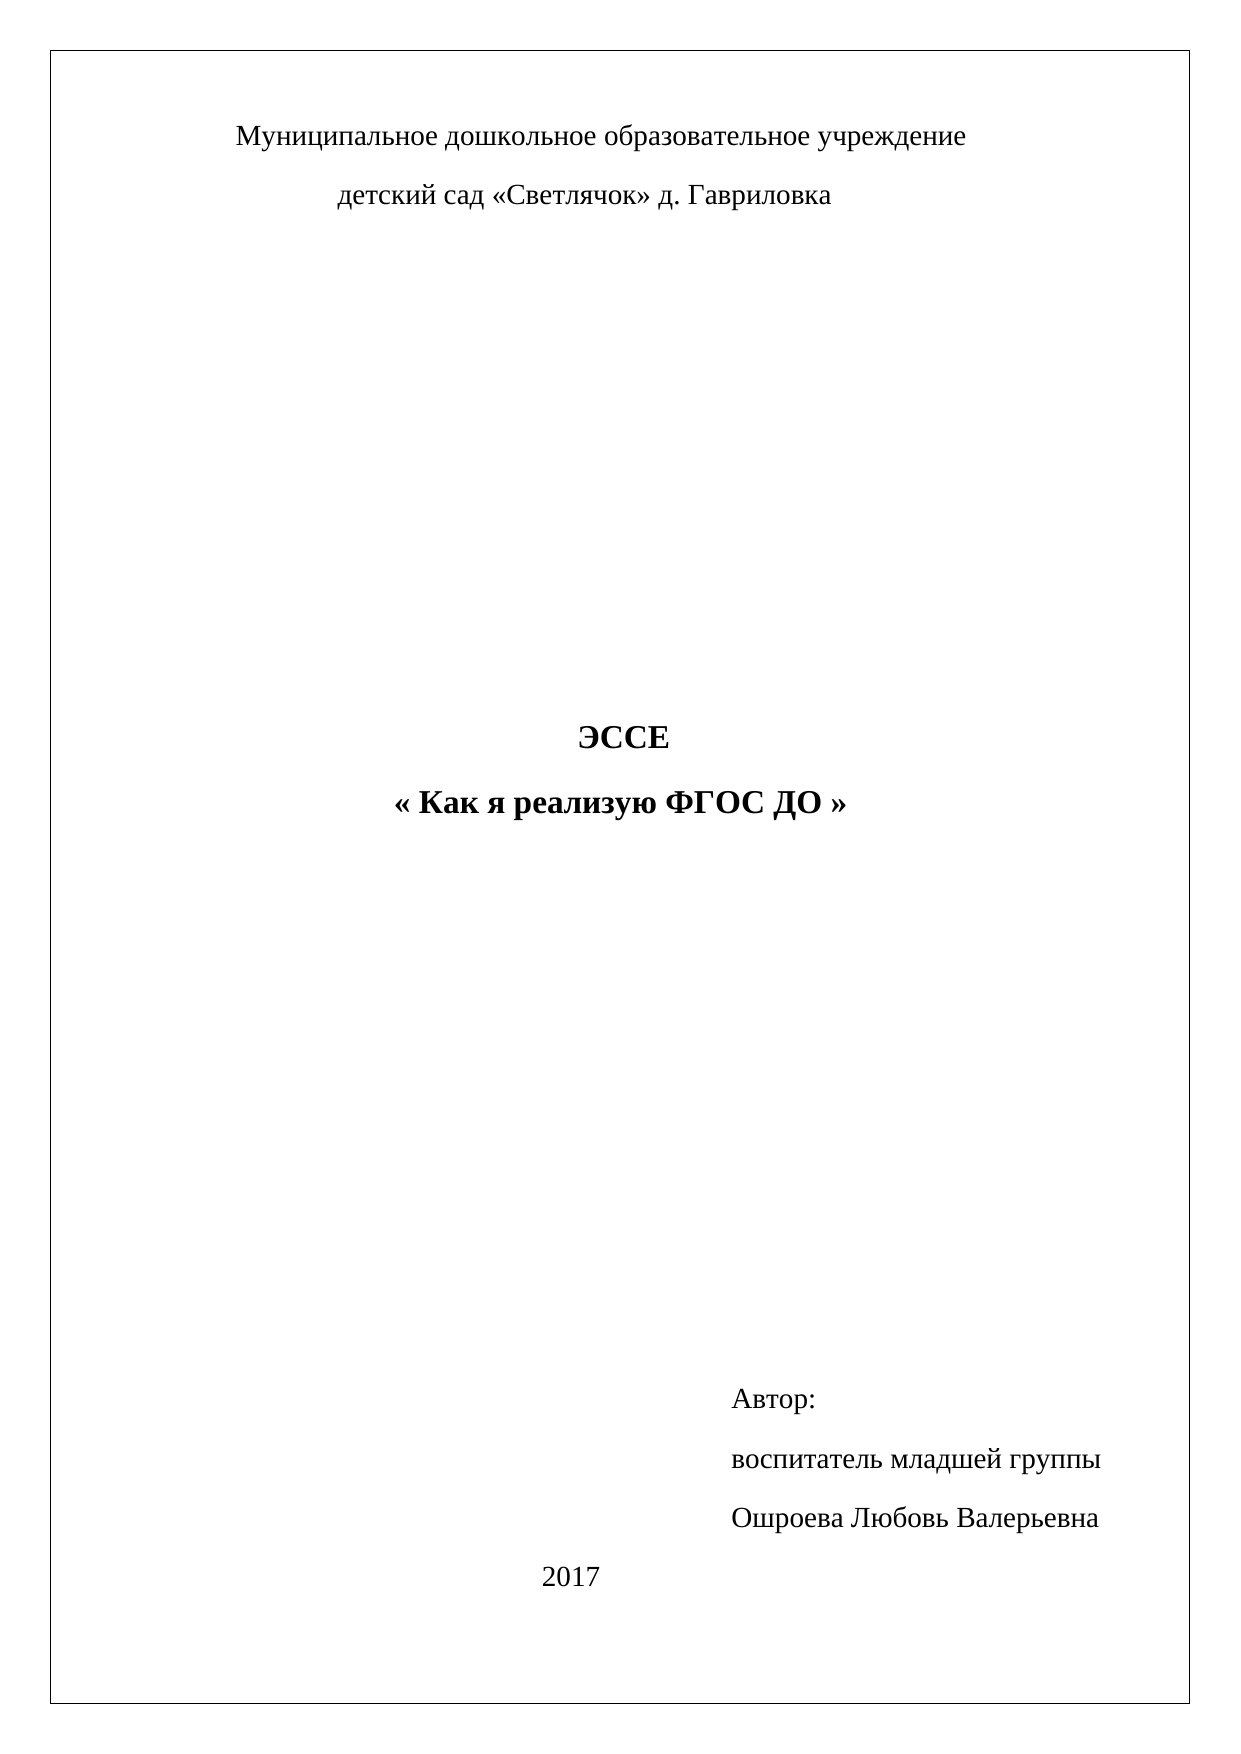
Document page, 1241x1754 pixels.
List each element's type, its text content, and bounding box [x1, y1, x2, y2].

text 2017 [177, 1559, 1152, 1593]
text Муниципальное дошкольное образовательное учреждение [177, 118, 1152, 152]
text детский сад «Светлячок» д. Гавриловка [177, 177, 1152, 211]
text воспитатель младшей группы [177, 1441, 1152, 1474]
text ЭССЕ [177, 717, 1152, 756]
text Ошроева Любовь Валерьевна [177, 1500, 1152, 1534]
text Автор: [177, 1381, 1152, 1415]
text « Как я реализую ФГОС ДО » [177, 782, 1152, 821]
